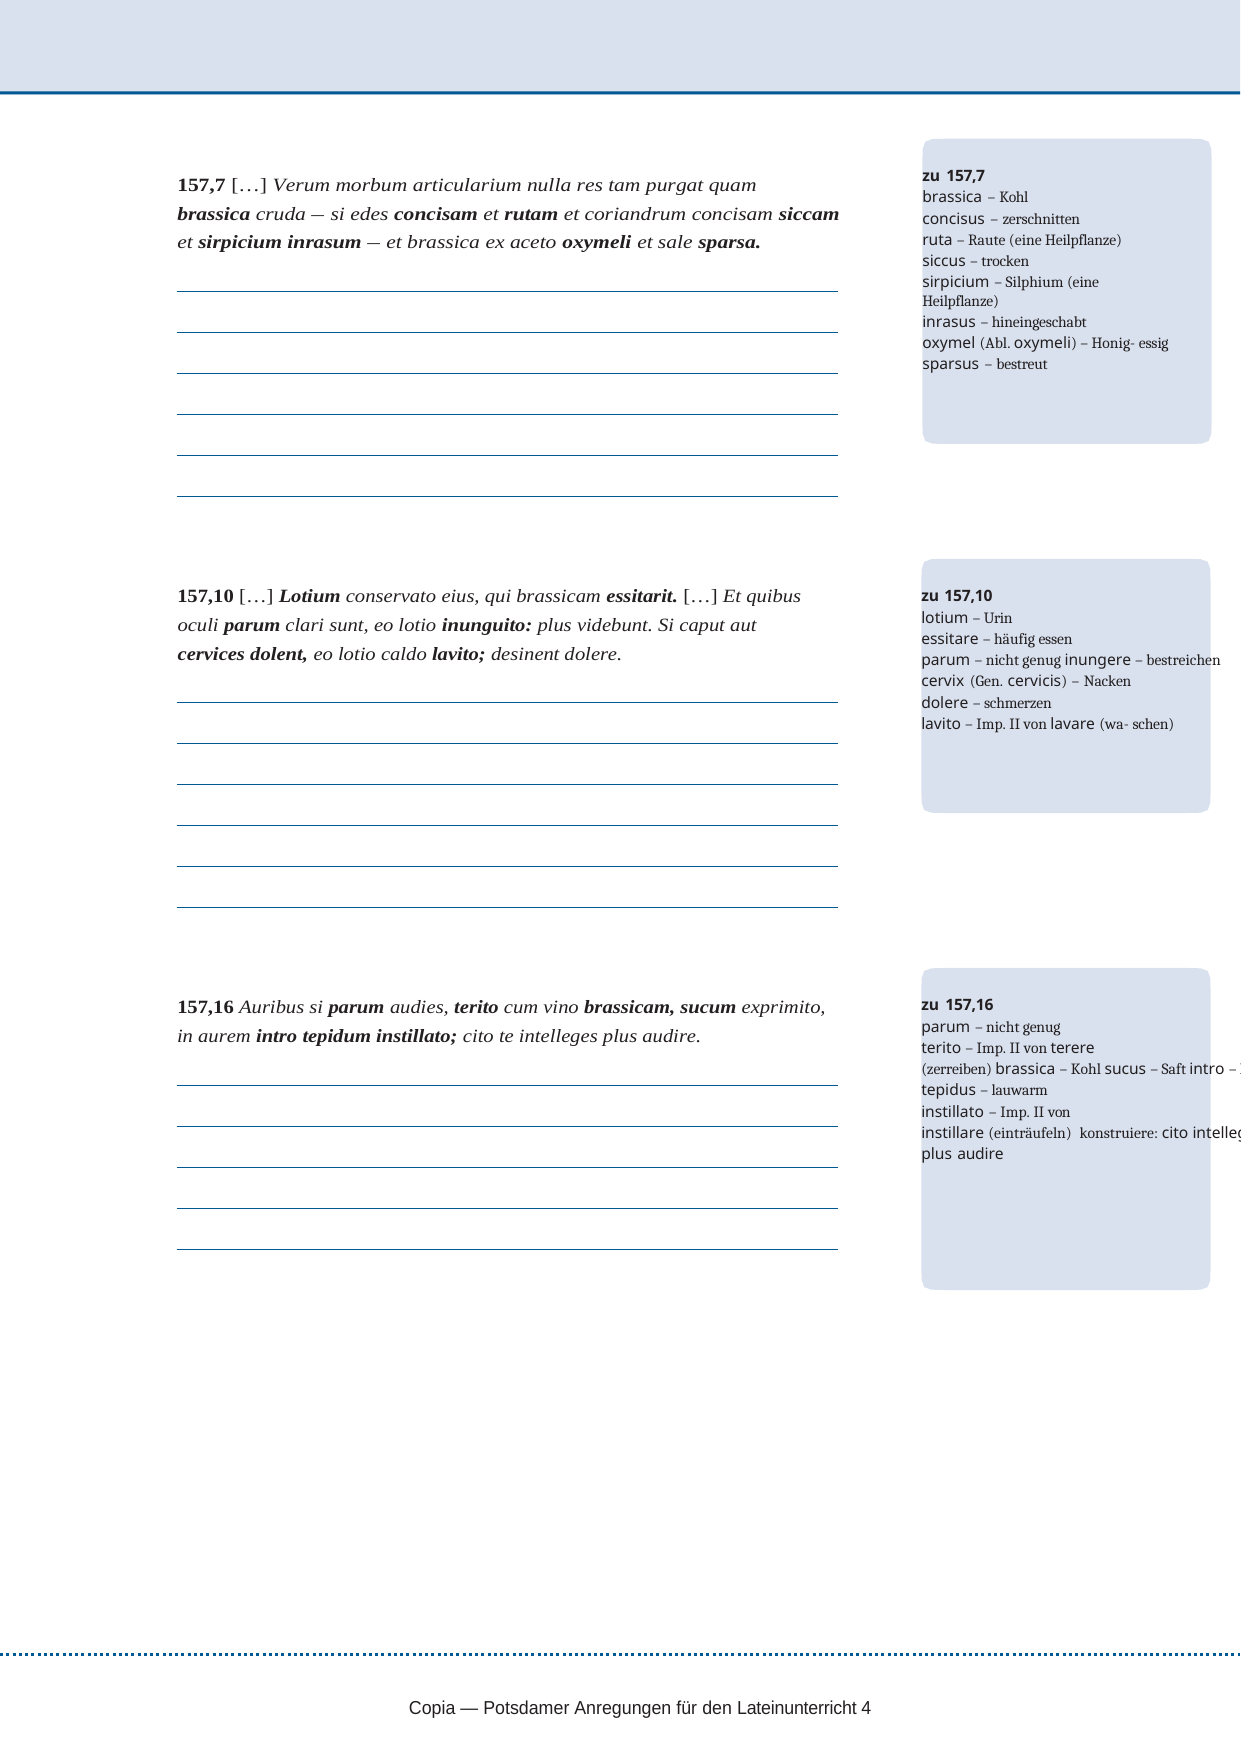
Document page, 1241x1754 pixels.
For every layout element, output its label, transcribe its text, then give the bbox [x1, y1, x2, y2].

text 157,10 […] Lotium conservato eius, qui brassicam essitarit. […] Et quibus oculi parum clari sunt, eo lotio inunguito: plus videbunt. Si caput aut cervices dolent, eo lotio caldo lavito; desinent dolere. [177, 585, 826, 664]
text 157,16 Auribus si parum audies, terito cum vino brassicam, sucum exprimito, in aurem intro tepidum instillato; cito te intelleges plus audire. [177, 996, 854, 1047]
text 157,7 […] Verum morbum articularium nulla res tam purgat quam brassica cruda – si edes concisam et rutam et coriandrum concisam siccam et sirpicium inrasum – et brassica ex aceto oxymeli et sale sparsa. [177, 174, 841, 253]
